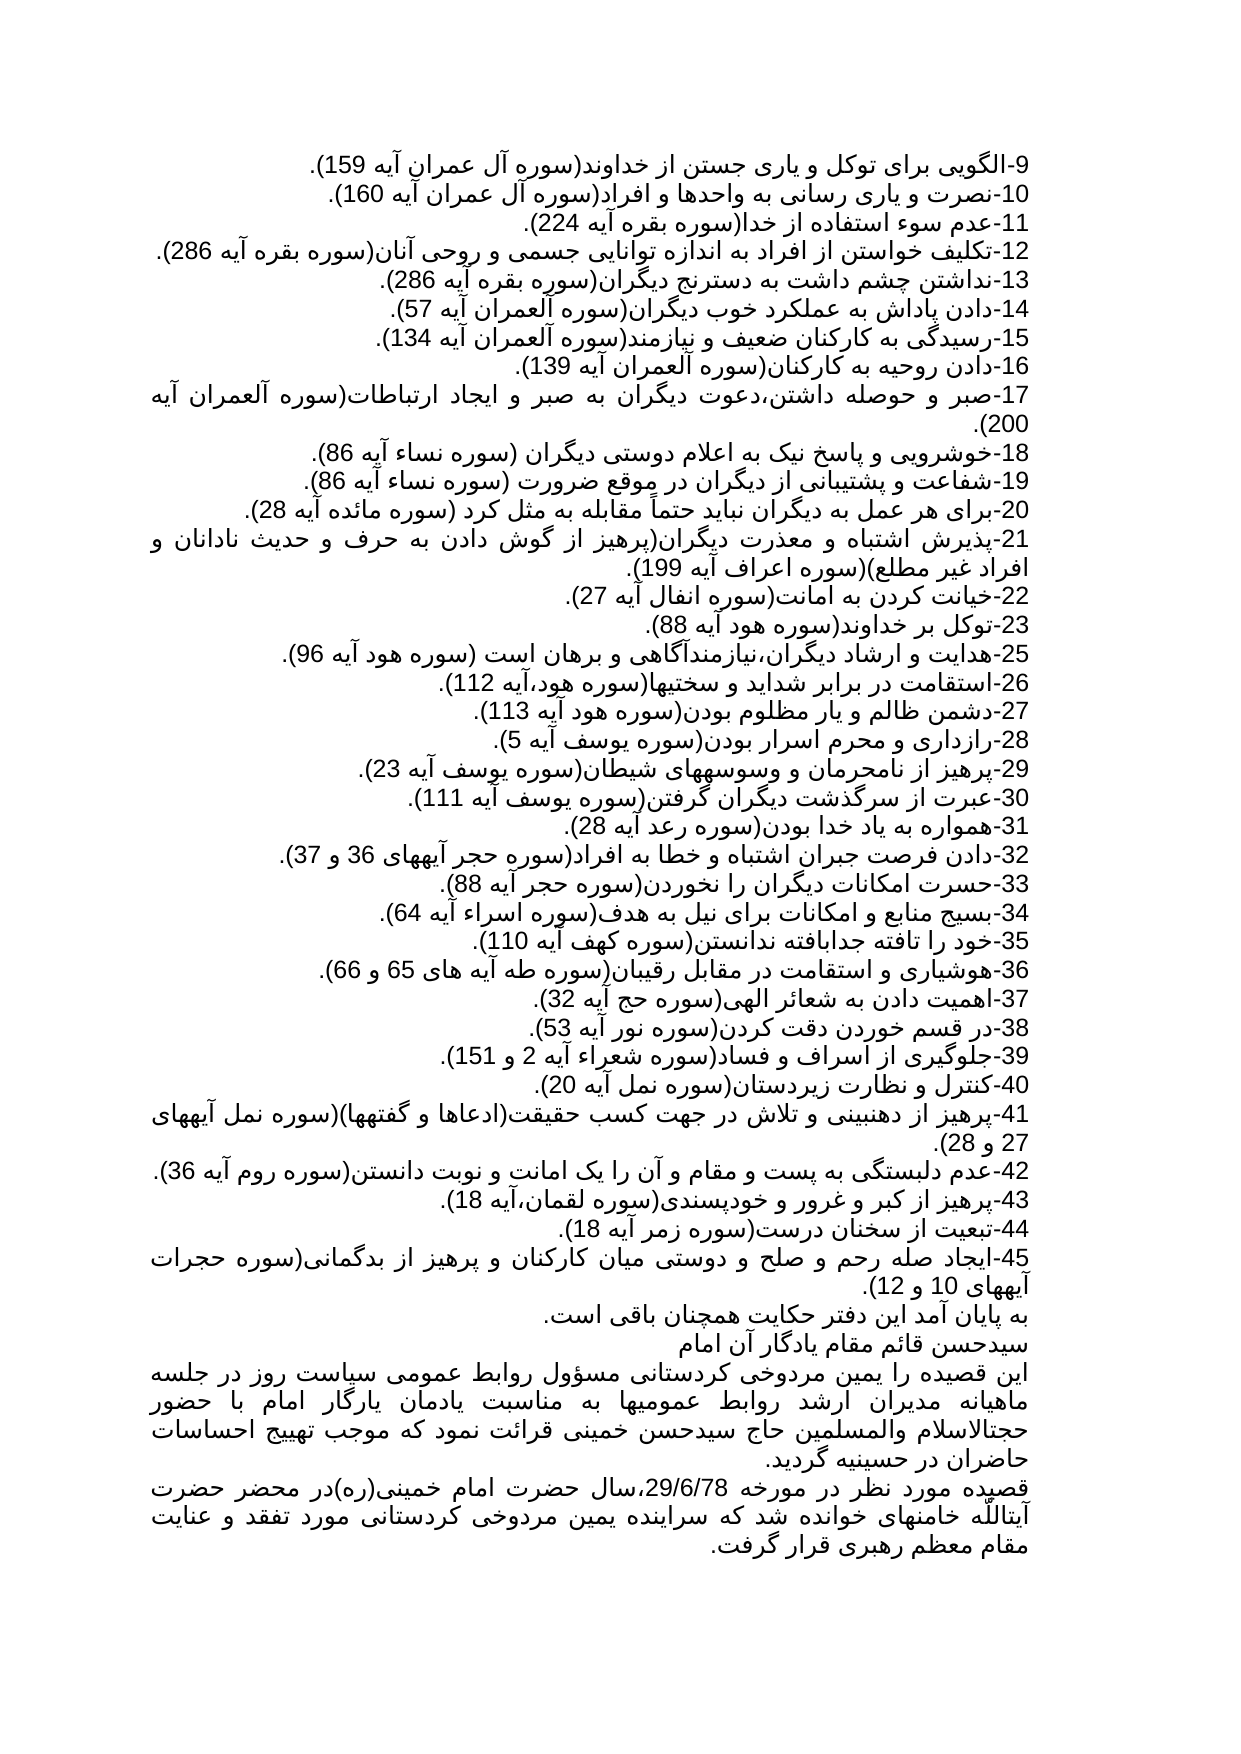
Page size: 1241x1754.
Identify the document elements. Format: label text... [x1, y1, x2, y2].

text 27-دشمن ظالم و یار مظلوم بودن(سوره هود آیه 113). [150, 696, 1029, 725]
text این قصیده را یمین مردوخی کردستانی مسؤول روابط عمومی سیاست روز در جلسه ماهیانه‏ مدیران ارشد روابط عمومی‏ها به مناسبت یادمان یارگار امام با حضور حجت‏الاسلام والمسلمین‏ حاج سیدحسن خمینی قرائت نمود که موجب تهییج احساسات حاضران در حسینیه گردید. [150, 1357, 1029, 1472]
text 13-نداشتن چشم داشت به دست‏رنج دیگران(سوره بقره‏ آیه 286). [150, 265, 1029, 294]
text سیدحسن قائم مقام یادگار آن امام [150, 1329, 1029, 1357]
text 41-پرهیز از دهن‏بینی و تلاش در جهت کسب‏ حقیقت(ادعاها و گفته‏ها)(سوره نمل‏ آیه‏های 27 و 28). [150, 1099, 1029, 1156]
text 32-دادن فرصت جبران اشتباه و خطا به افراد(سوره حجر آیه‏های 36 و 37). [150, 840, 1029, 869]
text 11-عدم سوء استفاده از خدا(سوره بقره آیه 224). [150, 207, 1029, 236]
text 20-برای هر عمل به دیگران نباید حتماً مقابله به مثل کرد (سوره مائده آیه 28). [150, 495, 1029, 524]
text 34-بسیج منابع و امکانات برای نیل به هدف(سوره اسراء آیه 64). [150, 897, 1029, 926]
text 35-خود را تافته جدابافته ندانستن(سوره کهف آیه‏ 110). [150, 926, 1029, 955]
text 42-عدم دلبستگی به پست و مقام و آن را یک امانت و نوبت دانستن(سوره روم آیه 36). [150, 1156, 1029, 1185]
text 12-تکلیف خواستن از افراد به اندازه توانایی جسمی و روحی آنان(سوره بقره آیه 286). [150, 236, 1029, 265]
text 29-پرهیز از نامحرمان و وسوسه‏های شیطان(سوره‏ یوسف آیه 23). [150, 754, 1029, 782]
text 22-خیانت کردن به امانت(سوره انفال آیه 27). [150, 581, 1029, 610]
text 44-تبعیت از سخنان درست(سوره زمر آیه 18). [150, 1214, 1029, 1242]
text 25-هدایت و ارشاد دیگران،نیازمندآگاهی و برهان است‏ (سوره هود آیه 96). [150, 639, 1029, 667]
text 36-هوشیاری و استقامت در مقابل رقیبان(سوره طه‏ آیه های 65 و 66). [150, 955, 1029, 984]
text 18-خوشرویی و پاسخ نیک به اعلام دوستی دیگران‏ (سوره نساء آیه 86). [150, 437, 1029, 466]
text 10-نصرت و یاری رسانی به واحدها و افراد(سوره آل‏ عمران آیه 160). [150, 179, 1029, 207]
text 38-در قسم خوردن دقت کردن(سوره نور آیه 53). [150, 1012, 1029, 1041]
text 31-همواره به یاد خدا بودن(سوره رعد آیه 28). [150, 811, 1029, 840]
text قصیده مورد نظر در مورخه 29/6/78،سال حضرت امام خمینی(ره)در محضر حضرت‏ آیت‏اللّه خامنه‏ای خوانده شد که سراینده یمین مردوخی کردستانی مورد تفقد و عنایت مقام معظم‏ رهبری قرار گرفت. [150, 1472, 1029, 1559]
text 17-صبر و حوصله داشتن،دعوت دیگران به صبر و ایجاد ارتباطات(سوره آل‏عمران آیه 200). [150, 380, 1029, 437]
text 43-پرهیز از کبر و غرور و خودپسندی(سوره لقمان،آیه 18). [150, 1185, 1029, 1214]
text 39-جلوگیری از اسراف و فساد(سوره شعراء آیه 2 و 151). [150, 1041, 1029, 1070]
text 40-کنترل و نظارت زیردستان(سوره نمل آیه‏ 20). [150, 1070, 1029, 1099]
text 23-توکل بر خداوند(سوره هود آیه 88). [150, 610, 1029, 639]
text 9-الگویی برای توکل و یاری جستن از خداوند(سوره آل‏ عمران آیه 159). [150, 150, 1029, 179]
text 15-رسیدگی به کارکنان ضعیف و نیازمند(سوره آل‏عمران‏ آیه 134). [150, 322, 1029, 351]
text 16-دادن روحیه به کارکنان(سوره آل‏عمران آیه 139). [150, 351, 1029, 380]
text 28-رازداری و محرم اسرار بودن(سوره یوسف آیه 5). [150, 725, 1029, 754]
text 33-حسرت امکانات دیگران را نخوردن(سوره حجر آیه‏ 88). [150, 869, 1029, 897]
text 30-عبرت از سرگذشت دیگران گرفتن(سوره یوسف آیه‏ 111). [150, 782, 1029, 811]
text 14-دادن پاداش به عملکرد خوب دیگران(سوره آل‏عمران‏ آیه 57). [150, 294, 1029, 322]
text 19-شفاعت و پشتیبانی از دیگران در موقع ضرورت‏ (سوره نساء آیه 86). [150, 466, 1029, 495]
text 45-ایجاد صله رحم و صلح و دوستی میان کارکنان و پرهیز از بدگمانی(سوره حجرات آیه‏های 10 و 12). [150, 1242, 1029, 1300]
text به پایان آمد این دفتر حکایت همچنان باقی است. [150, 1300, 1029, 1329]
text 37-اهمیت دادن به شعائر الهی(سوره حج آیه 32). [150, 984, 1029, 1012]
text 26-استقامت در برابر شداید و سختیها(سوره هود،آیه 112). [150, 667, 1029, 696]
text 21-پذیرش اشتباه و معذرت دیگران(پرهیز از گوش دادن‏ به حرف و حدیث نادانان و افراد غیر مطلع)(سوره‏ اعراف آیه 199). [150, 524, 1029, 581]
